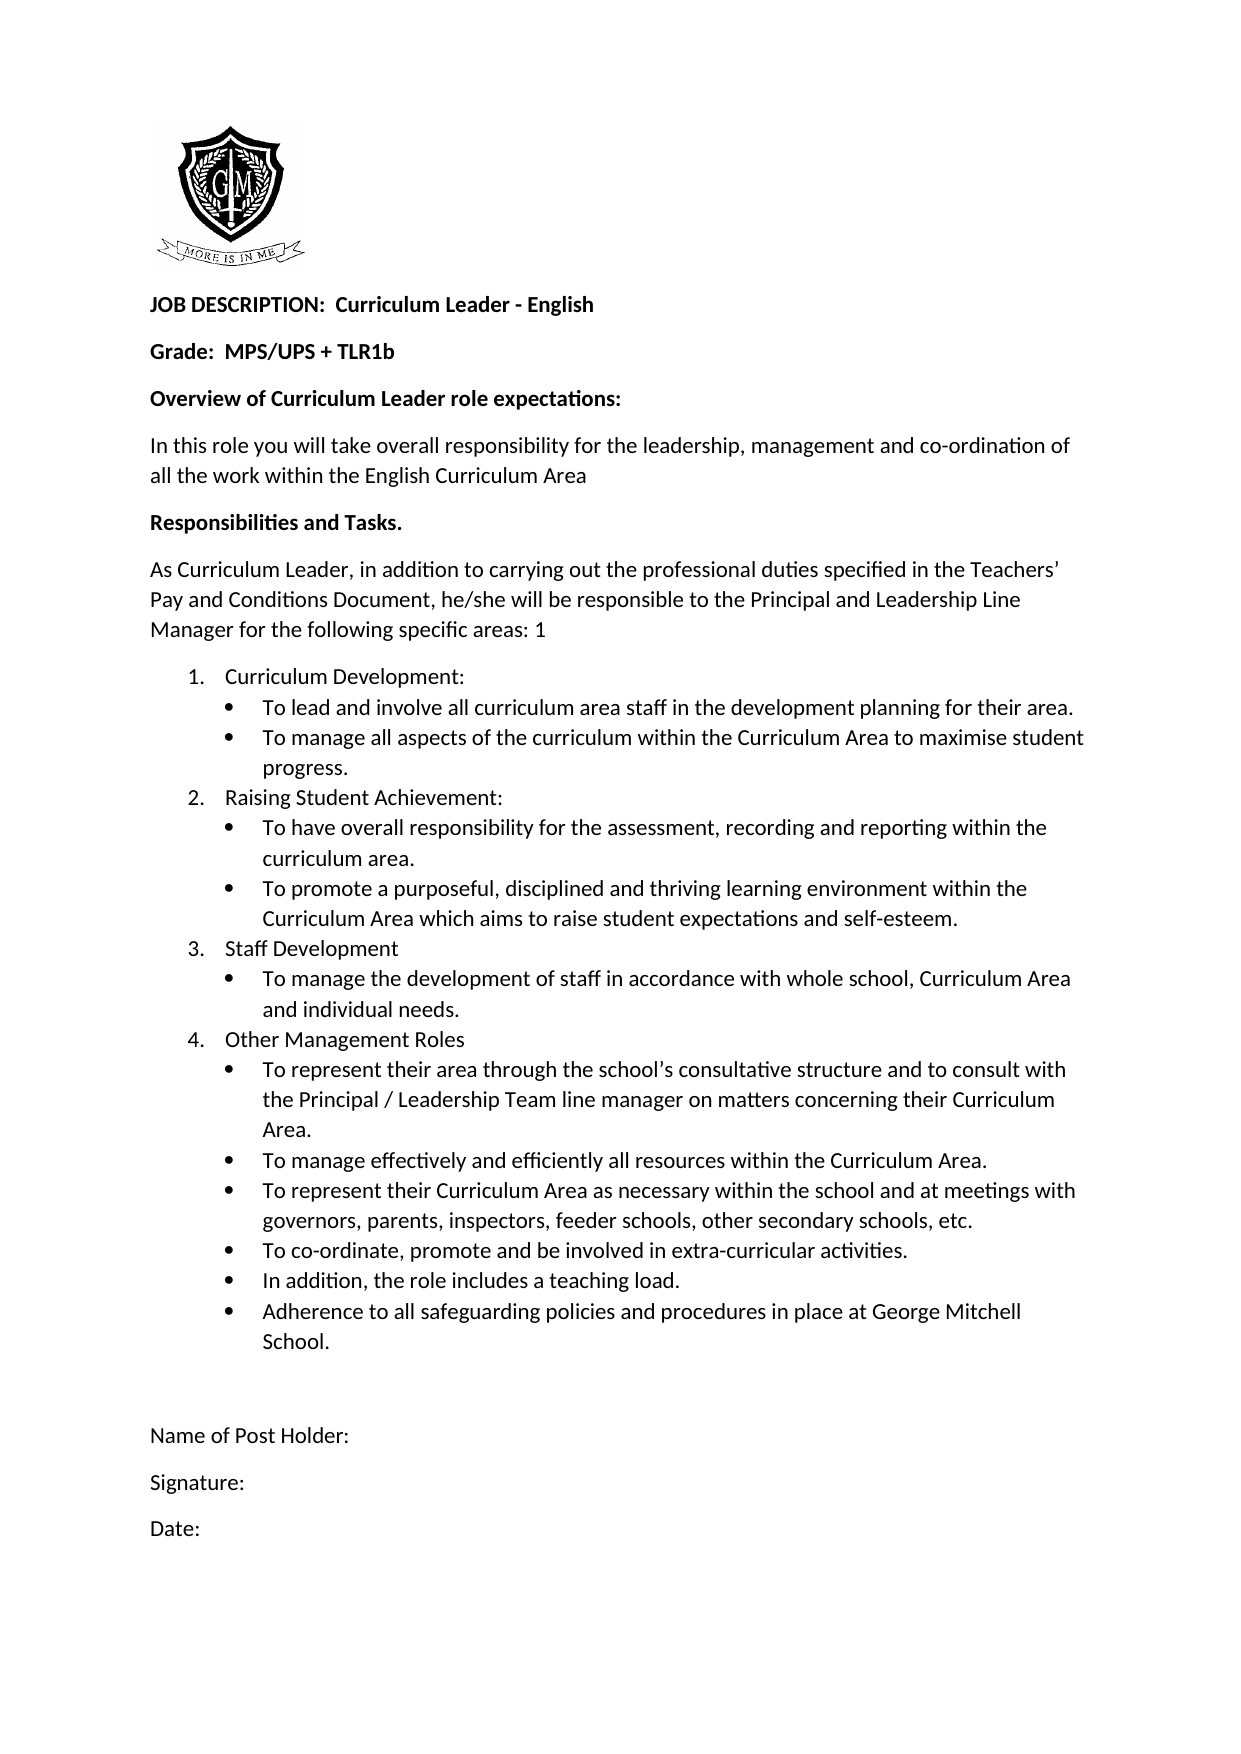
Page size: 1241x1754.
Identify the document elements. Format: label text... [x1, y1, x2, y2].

text Grade: MPS/UPS + TLR1b [150, 337, 1090, 366]
text Signature: [150, 1468, 1090, 1496]
picture [150, 118, 310, 272]
list To manage the development of staff in accordance with whole school, Curriculum Area and individual needs. [225, 964, 1090, 1023]
text JOB DESCRIPTION: Curriculum Leader - English [150, 291, 1090, 319]
list Curriculum Development: [187, 662, 1090, 691]
text Date: [150, 1514, 1090, 1543]
list To have overall responsibility for the assessment, recording and reporting within the curriculum area. [225, 813, 1090, 872]
list To manage effectively and efficiently all resources within the Curriculum Area. [225, 1146, 1090, 1174]
list To represent their area through the school’s consultative structure and to consult with the Principal / Leadership Team line manager on matters concerning their Curriculum Area. [225, 1055, 1090, 1144]
list To represent their Curriculum Area as necessary within the school and at meetings with governors, parents, inspectors, feeder schools, other secondary schools, etc. [225, 1176, 1090, 1234]
list Adherence to all safeguarding policies and procedures in place at George Mitchell School. [225, 1297, 1090, 1355]
text In this role you will take overall responsibility for the leadership, management and co-ordination of all the work within the English Curriculum Area [150, 431, 1090, 489]
list To lead and involve all curriculum area staff in the development planning for their area. [225, 693, 1090, 721]
list Other Management Roles [187, 1025, 1090, 1053]
text Overview of Curriculum Leader role expectations: [150, 384, 1090, 412]
text Responsibilities and Tasks. [150, 508, 1090, 536]
list In addition, the role includes a teaching load. [225, 1267, 1090, 1295]
list Staff Development [187, 934, 1090, 962]
list To promote a purposeful, disciplined and thriving learning environment within the Curriculum Area which aims to raise student expectations and self-esteem. [225, 874, 1090, 932]
text Name of Post Holder: [150, 1421, 1090, 1449]
text As Curriculum Leader, in addition to carrying out the professional duties specified in the Teachers’ Pay and Conditions Document, he/she will be responsible to the Principal and Leadership Line Manager for the following specific areas: 1 [150, 555, 1090, 644]
list Raising Student Achievement: [187, 783, 1090, 811]
list To co-ordinate, promote and be involved in extra-curricular activities. [225, 1236, 1090, 1264]
list To manage all aspects of the curriculum within the Curriculum Area to maximise student progress. [225, 723, 1090, 781]
